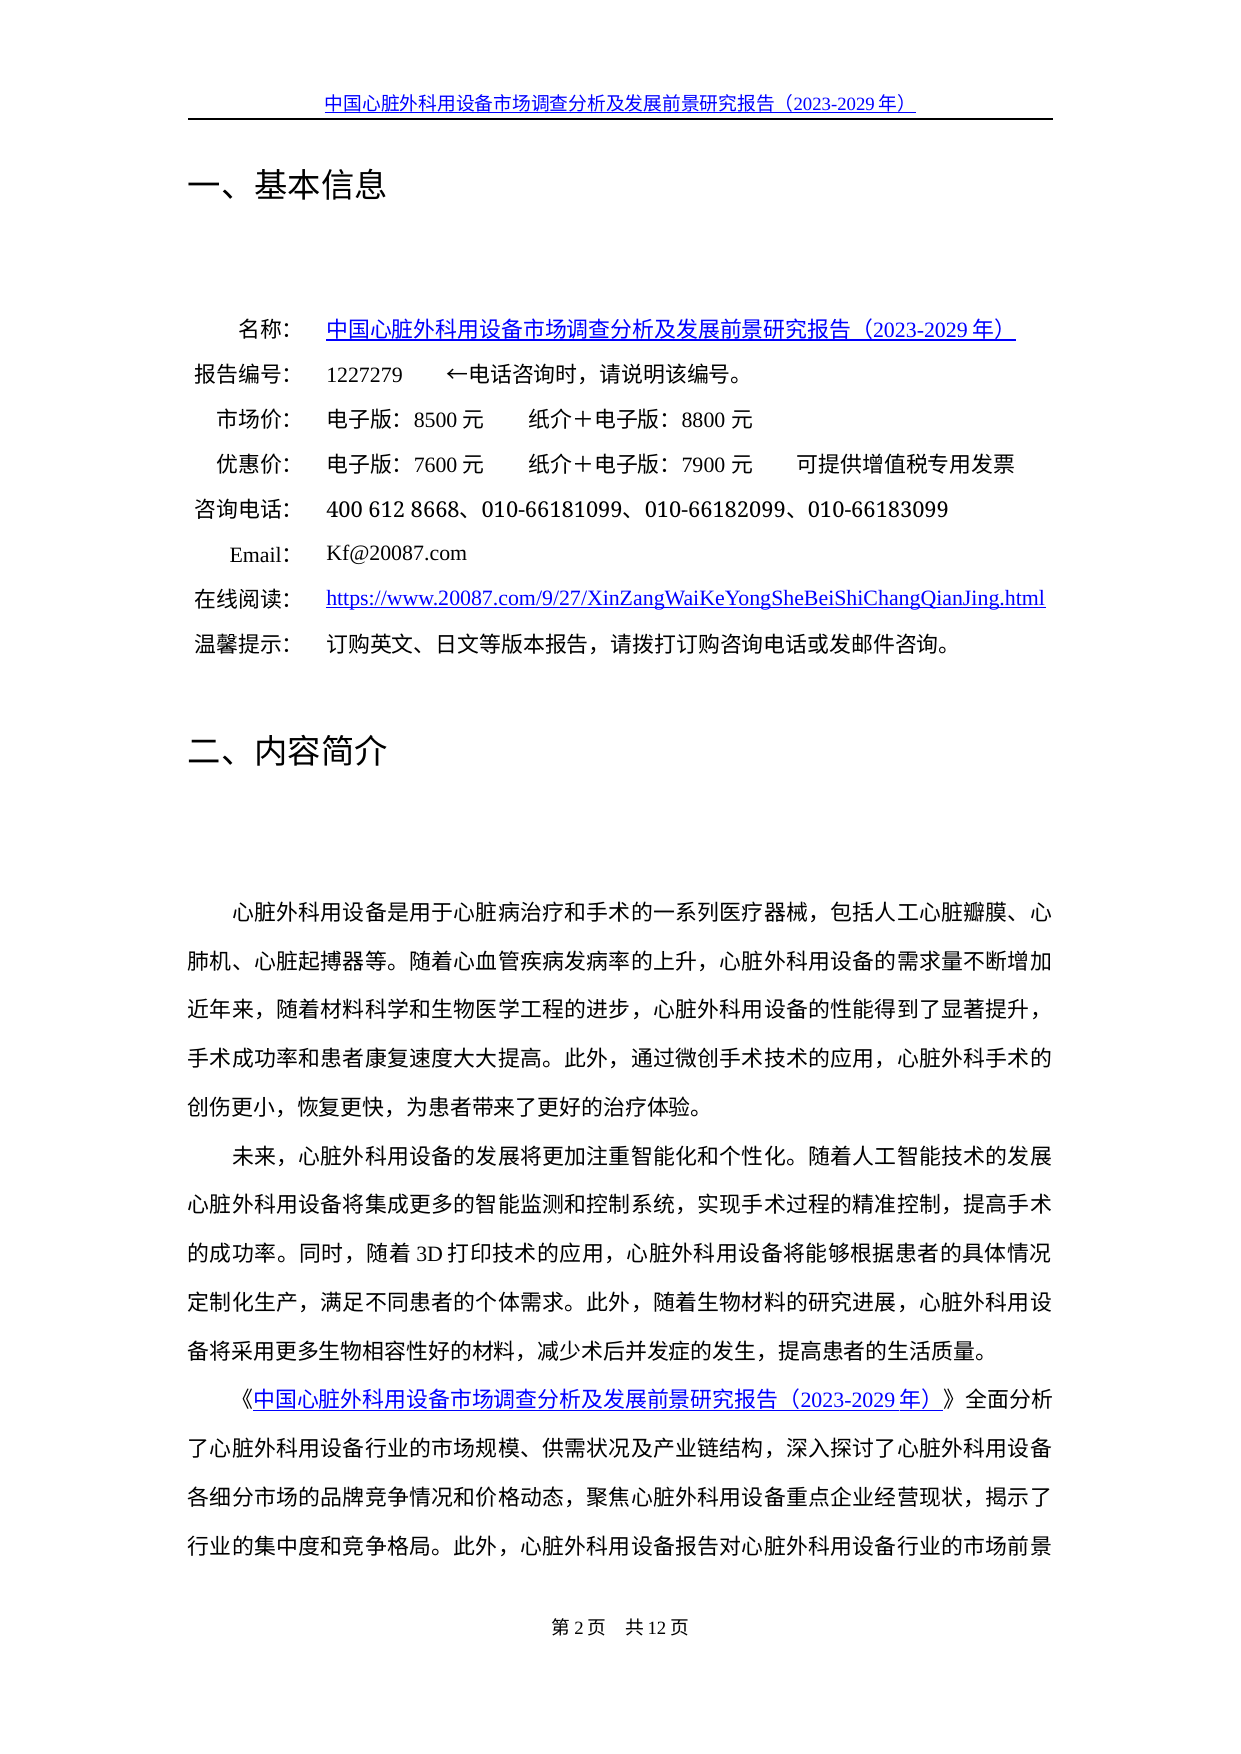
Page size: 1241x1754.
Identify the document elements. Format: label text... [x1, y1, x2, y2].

table_header 中国心脏外科用设备市场调查分析及发展前景研究报告（2023-2029年） [315, 312, 1073, 357]
table_cell Kf@20087.com [315, 537, 1073, 582]
table_cell 市场价： [167, 402, 315, 447]
table_cell 电子版：7600 元 纸介＋电子版：7900 元 可提供增值税专用发票 [315, 447, 1073, 492]
table_cell 咨询电话： [167, 492, 315, 537]
table_cell 在线阅读： [167, 582, 315, 627]
table_cell 订购英文、日文等版本报告，请拨打订购咨询电话或发邮件咨询。 [315, 627, 1073, 672]
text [187, 894, 1053, 1561]
table_cell Email： [167, 537, 315, 582]
title 二、内容简介 [187, 717, 1053, 782]
table_cell 1227279 ←电话咨询时，请说明该编号。 [315, 357, 1073, 402]
table_cell 400 612 8668、010-66181099、010-66182099、010-66183099 [315, 492, 1073, 537]
table_header 名称： [167, 312, 315, 357]
table_cell 电子版：8500 元 纸介＋电子版：8800 元 [315, 402, 1073, 447]
table_cell 报告编号： [167, 357, 315, 402]
table_cell 温馨提示： [167, 627, 315, 672]
table_cell [315, 582, 1073, 627]
table_cell 优惠价： [167, 447, 315, 492]
title 一、基本信息 [187, 150, 1053, 215]
